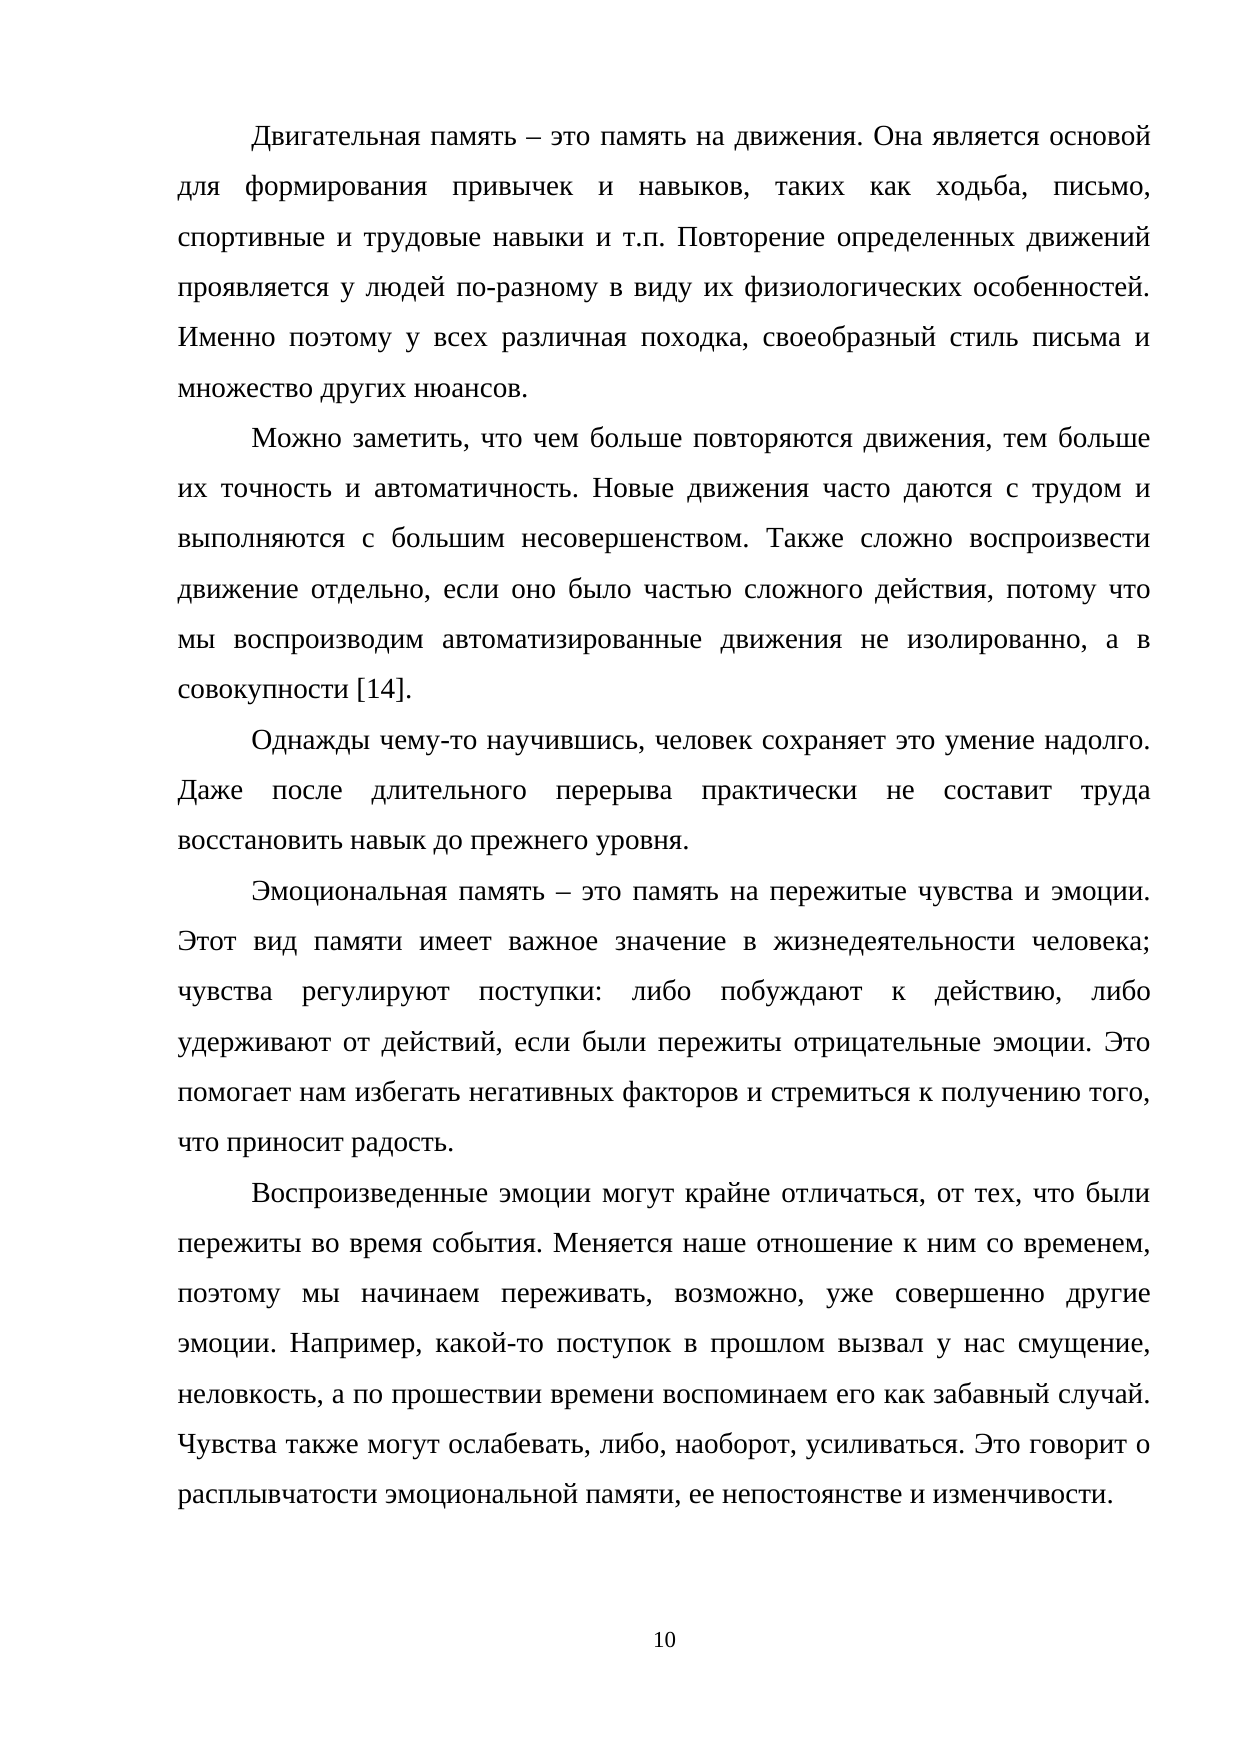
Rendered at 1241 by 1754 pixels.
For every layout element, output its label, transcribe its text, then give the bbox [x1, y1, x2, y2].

text Воспроизведенные эмоции могут крайне отличаться, от тех, что были пережиты во время события. Меняется наше отношение к ним со временем, поэтому мы начинаем переживать, возможно, уже совершенно другие эмоции. Например, какой-то поступок в прошлом вызвал у нас смущение, неловкость, а по прошествии времени воспоминаем его как забавный случай. Чувства также могут ослабевать, либо, наоборот, усиливаться. Это говорит о расплывчатости эмоциональной памяти, ее непостоянстве и изменчивости. [177, 1175, 1152, 1510]
text Двигательная память – это память на движения. Она является основой для формирования привычек и навыков, таких как ходьба, письмо, спортивные и трудовые навыки и т.п. Повторение определенных движений проявляется у людей по-разному в виду их физиологических особенностей. Именно поэтому у всех различная походка, своеобразный стиль письма и множество других нюансов. [177, 118, 1152, 403]
text Можно заметить, что чем больше повторяются движения, тем больше их точность и автоматичность. Новые движения часто даются с трудом и выполняются с большим несовершенством. Также сложно воспроизвести движение отдельно, если оно было частью сложного действия, потому что мы воспроизводим автоматизированные движения не изолированно, а в совокупности [14]. [177, 420, 1152, 705]
text Эмоциональная память – это память на пережитые чувства и эмоции. Этот вид памяти имеет важное значение в жизнедеятельности человека; чувства регулируют поступки: либо побуждают к действию, либо удерживают от действий, если были пережиты отрицательные эмоции. Это помогает нам избегать негативных факторов и стремиться к получению того, что приносит радость. [177, 873, 1152, 1158]
text Однажды чему-то научившись, человек сохраняет это умение надолго. Даже после длительного перерыва практически не составит труда восстановить навык до прежнего уровня. [177, 722, 1152, 856]
